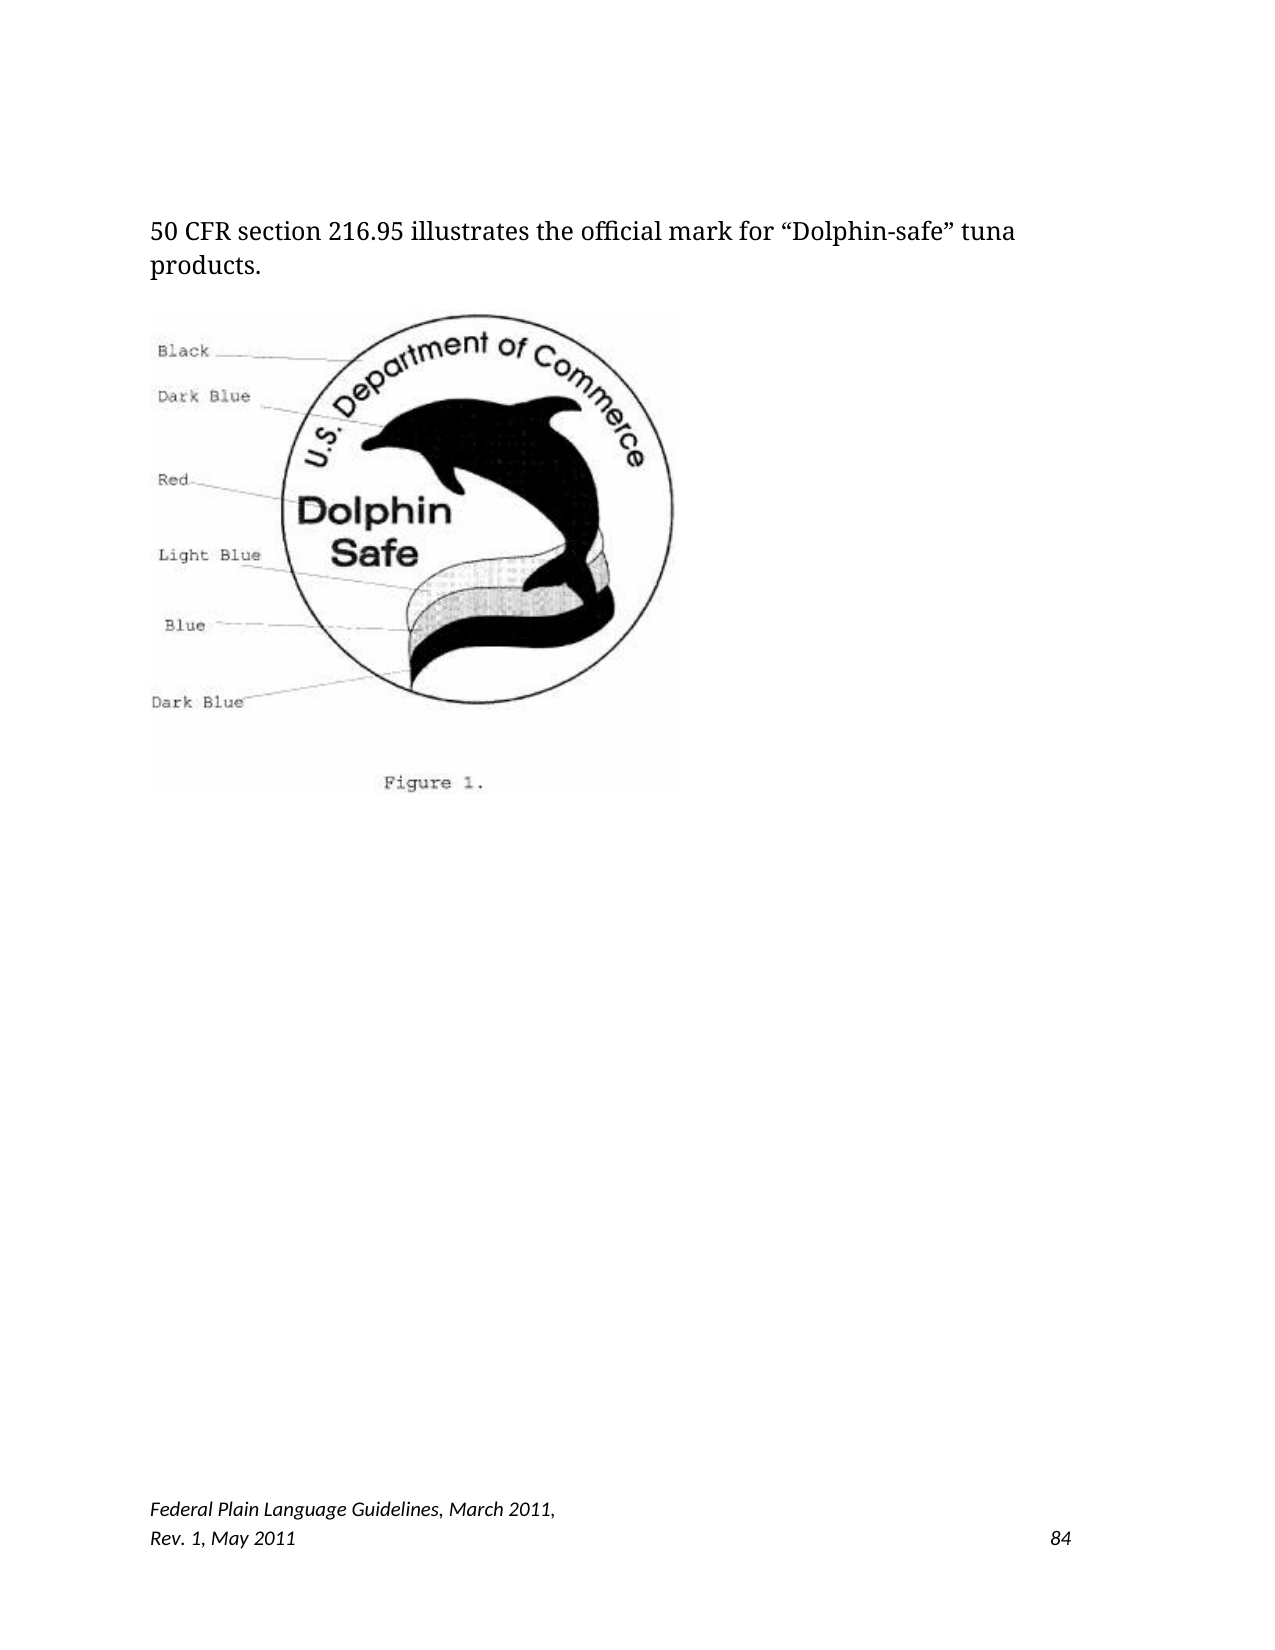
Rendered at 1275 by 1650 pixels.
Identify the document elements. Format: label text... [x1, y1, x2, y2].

text 50 CFR section 216.95 illustrates the official mark for “Dolphin-safe” tuna products. [150, 213, 1125, 281]
picture [150, 310, 679, 794]
